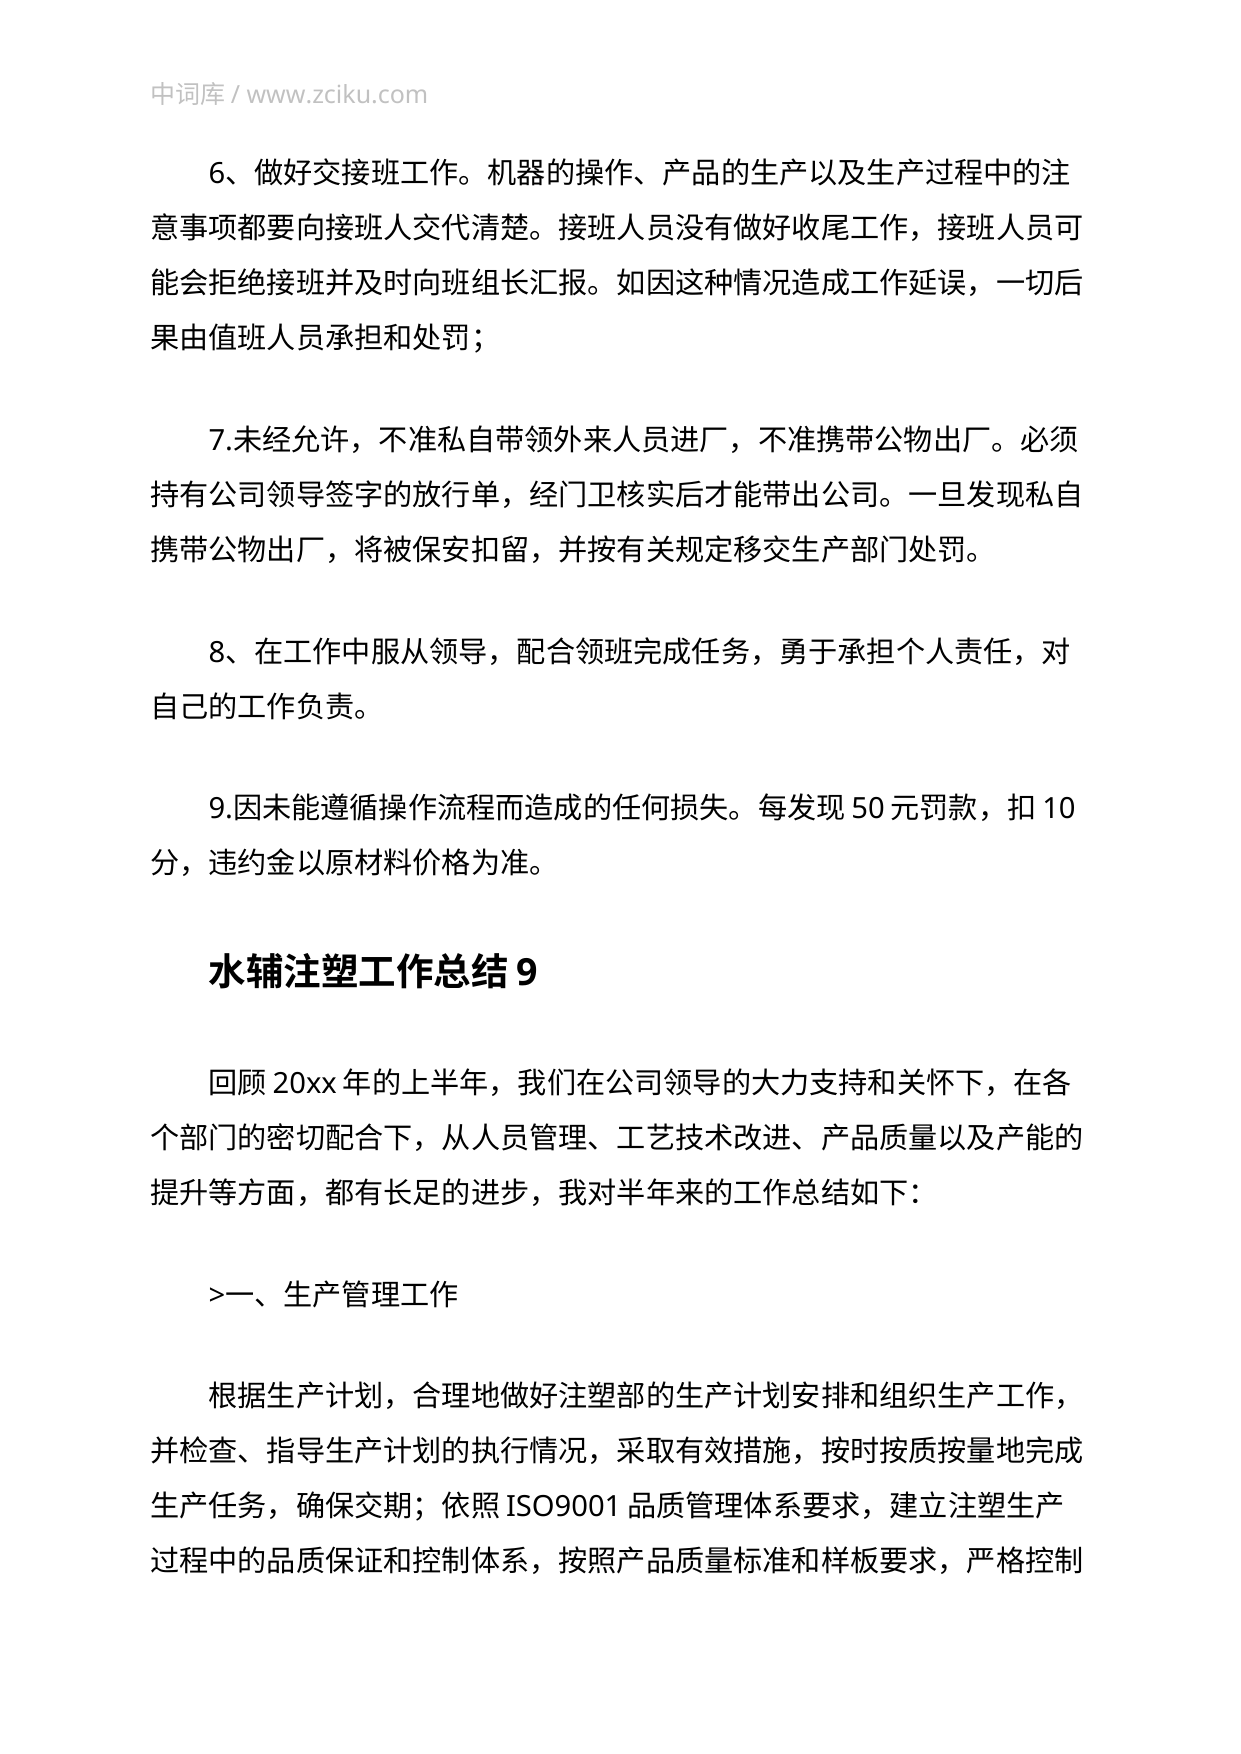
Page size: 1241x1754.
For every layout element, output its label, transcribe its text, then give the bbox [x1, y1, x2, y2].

text 回顾20xx年的上半年，我们在公司领导的大力支持和关怀下，在各个部门的密切配合下，从人员管理、工艺技术改进、产品质量以及产能的提升等方面，都有长足的进步，我对半年来的工作总结如下： [150, 1059, 1090, 1212]
text >一、生产管理工作 [150, 1271, 1090, 1313]
text 9.因未能遵循操作流程而造成的任何损失。每发现50元罚款，扣10分，违约金以原材料价格为准。 [150, 785, 1090, 882]
text 6、做好交接班工作。机器的操作、产品的生产以及生产过程中的注意事项都要向接班人交代清楚。接班人员没有做好收尾工作，接班人员可能会拒绝接班并及时向班组长汇报。如因这种情况造成工作延误，一切后果由值班人员承担和处罚； [150, 150, 1090, 357]
text 水辅注塑工作总结9 [150, 942, 1090, 996]
text 8、在工作中服从领导，配合领班完成任务，勇于承担个人责任，对自己的工作负责。 [150, 628, 1090, 726]
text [150, 1373, 1090, 1580]
text 7.未经允许，不准私自带领外来人员进厂，不准携带公物出厂。必须持有公司领导签字的放行单，经门卫核实后才能带出公司。一旦发现私自携带公物出厂，将被保安扣留，并按有关规定移交生产部门处罚。 [150, 417, 1090, 569]
